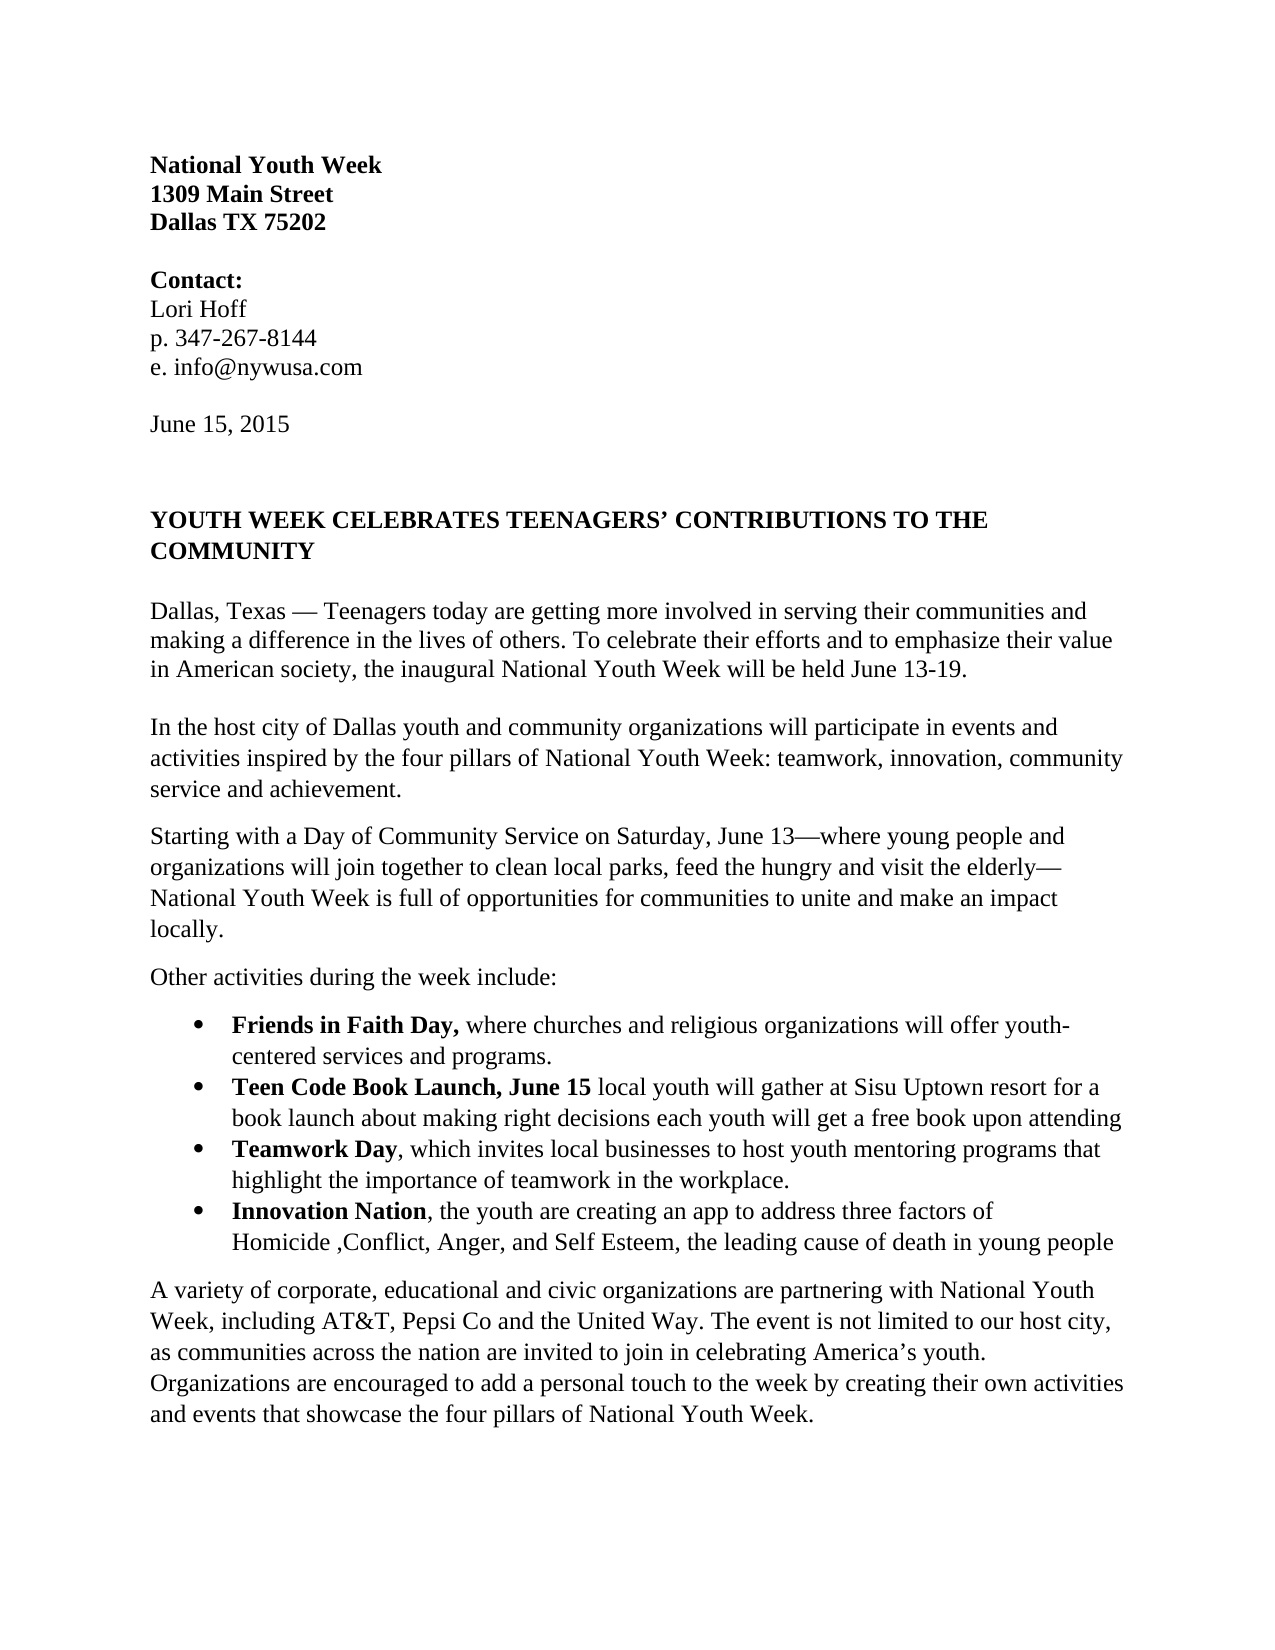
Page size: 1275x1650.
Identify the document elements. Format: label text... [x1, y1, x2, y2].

list Teen Code Book Launch, June 15 local youth will gather at Sisu Uptown resort for a book launch about making right decisions each youth will get a free book upon attending [194, 1072, 1125, 1132]
text Other activities during the week include: [150, 962, 1125, 991]
list Teamwork Day, which invites local businesses to host youth mentoring programs that highlight the importance of teamwork in the workplace. [194, 1134, 1125, 1194]
text In the host city of Dallas youth and community organizations will participate in events and activities inspired by the four pillars of National Youth Week: teamwork, innovation, community service and achievement. [150, 712, 1125, 802]
text Dallas, Texas — Teenagers today are getting more involved in serving their communities and making a difference in the lives of others. To celebrate their efforts and to emphasize their value in American society, the inaugural National Youth Week will be held June 13-19. [150, 596, 1125, 682]
text Starting with a Day of Community Service on Saturday, June 13—where young people and organizations will join together to clean local parks, feed the hungry and visit the elderly—National Youth Week is full of opportunities for communities to unite and make an impact locally. [150, 821, 1125, 943]
text June 15, 2015 [150, 409, 1125, 438]
list Friends in Faith Day, where churches and religious organizations will offer youth-centered services and programs. [194, 1010, 1125, 1070]
text National Youth Week 1309 Main Street Dallas TX 75202 [150, 150, 1125, 236]
list Innovation Nation, the youth are creating an app to address three factors of Homicide ,Conflict, Anger, and Self Esteem, the leading cause of death in young people [194, 1196, 1125, 1256]
text A variety of corporate, educational and civic organizations are partnering with National Youth Week, including AT&T, Pepsi Co and the United Way. The event is not limited to our host city, as communities across the nation are invited to join in celebrating America’s youth. Organizations are encouraged to add a personal touch to the week by creating their own activities and events that showcase the four pillars of National Youth Week. [150, 1275, 1125, 1428]
text YOUTH WEEK CELEBRATES TEENAGERS’ CONTRIBUTIONS TO THE COMMUNITY [150, 505, 1125, 565]
text Contact: Lori Hoff p. 347-267-8144 e. info@nywusa.com [150, 265, 1125, 380]
